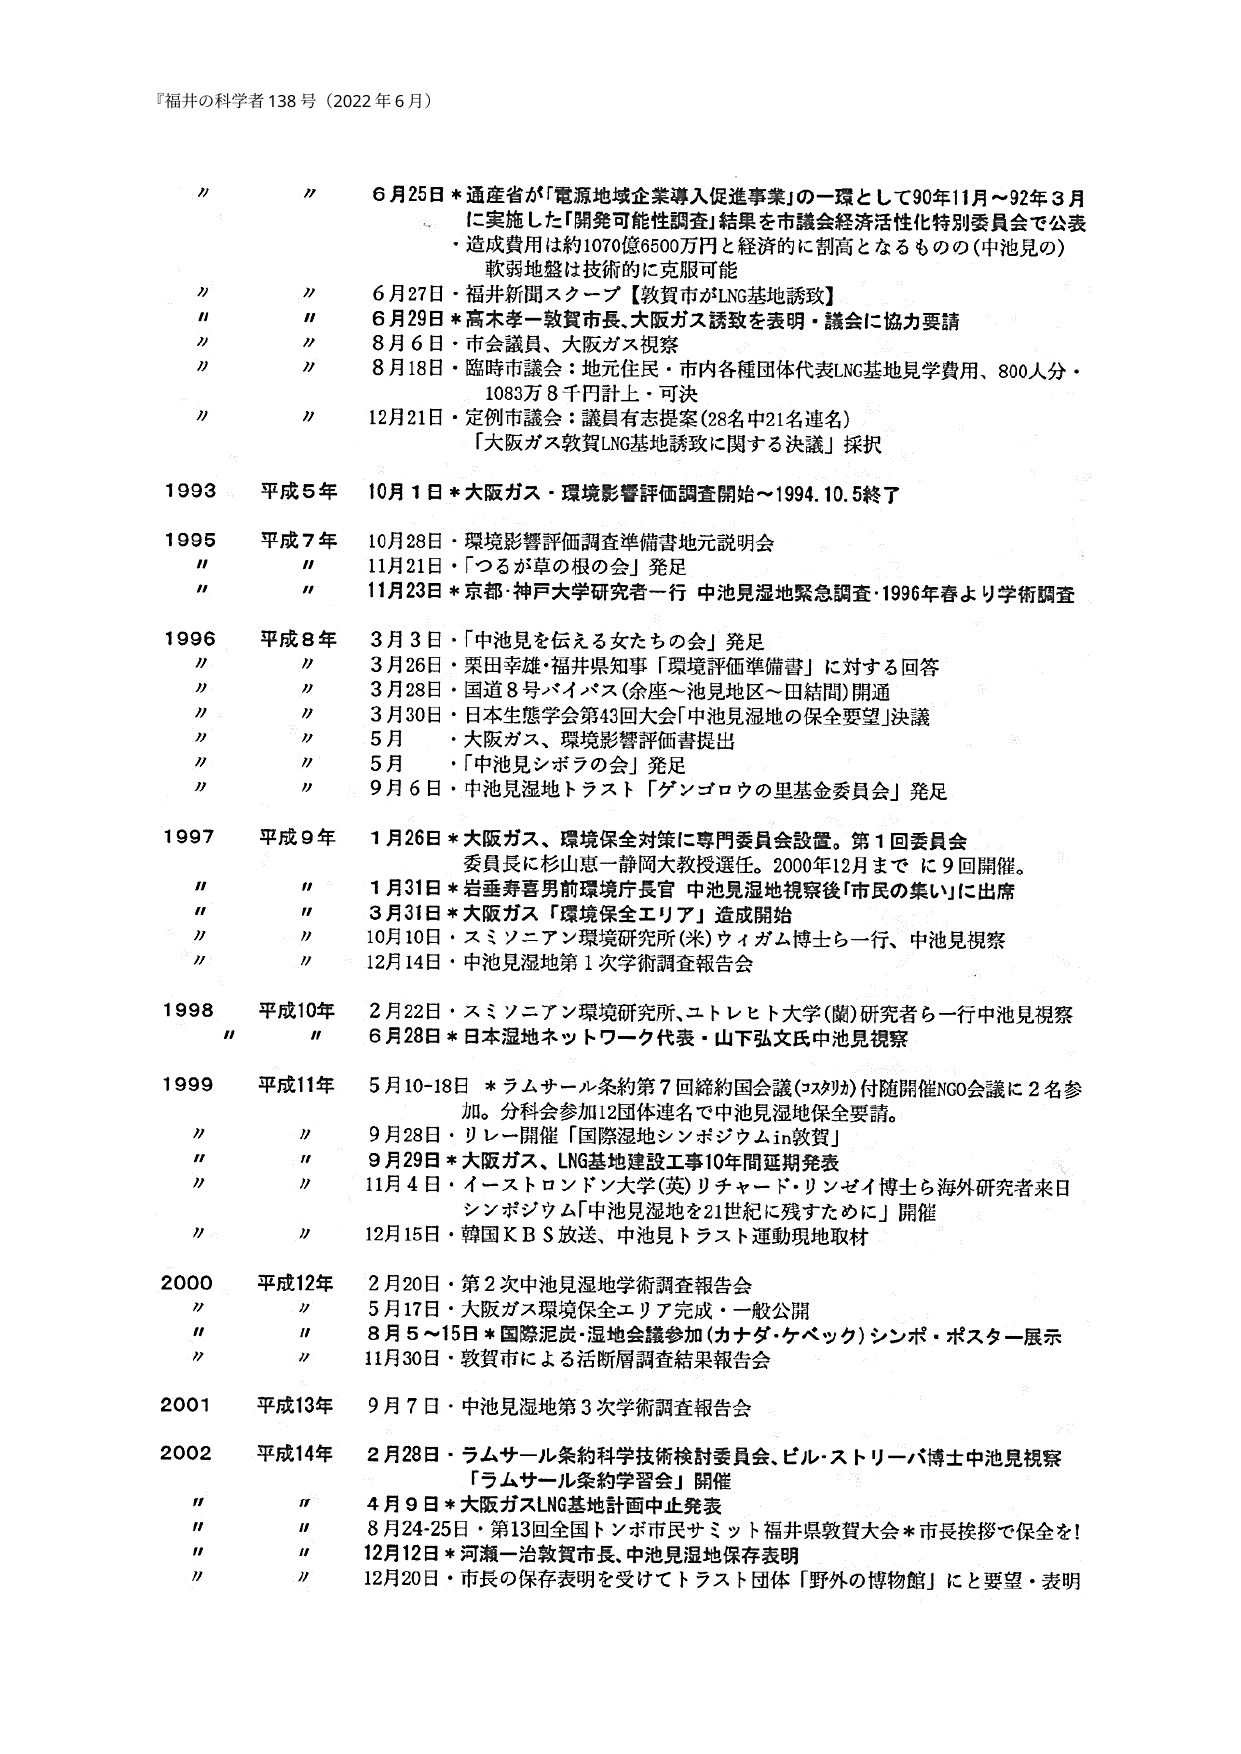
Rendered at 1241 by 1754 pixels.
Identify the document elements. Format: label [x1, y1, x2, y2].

picture [153, 176, 1093, 1605]
